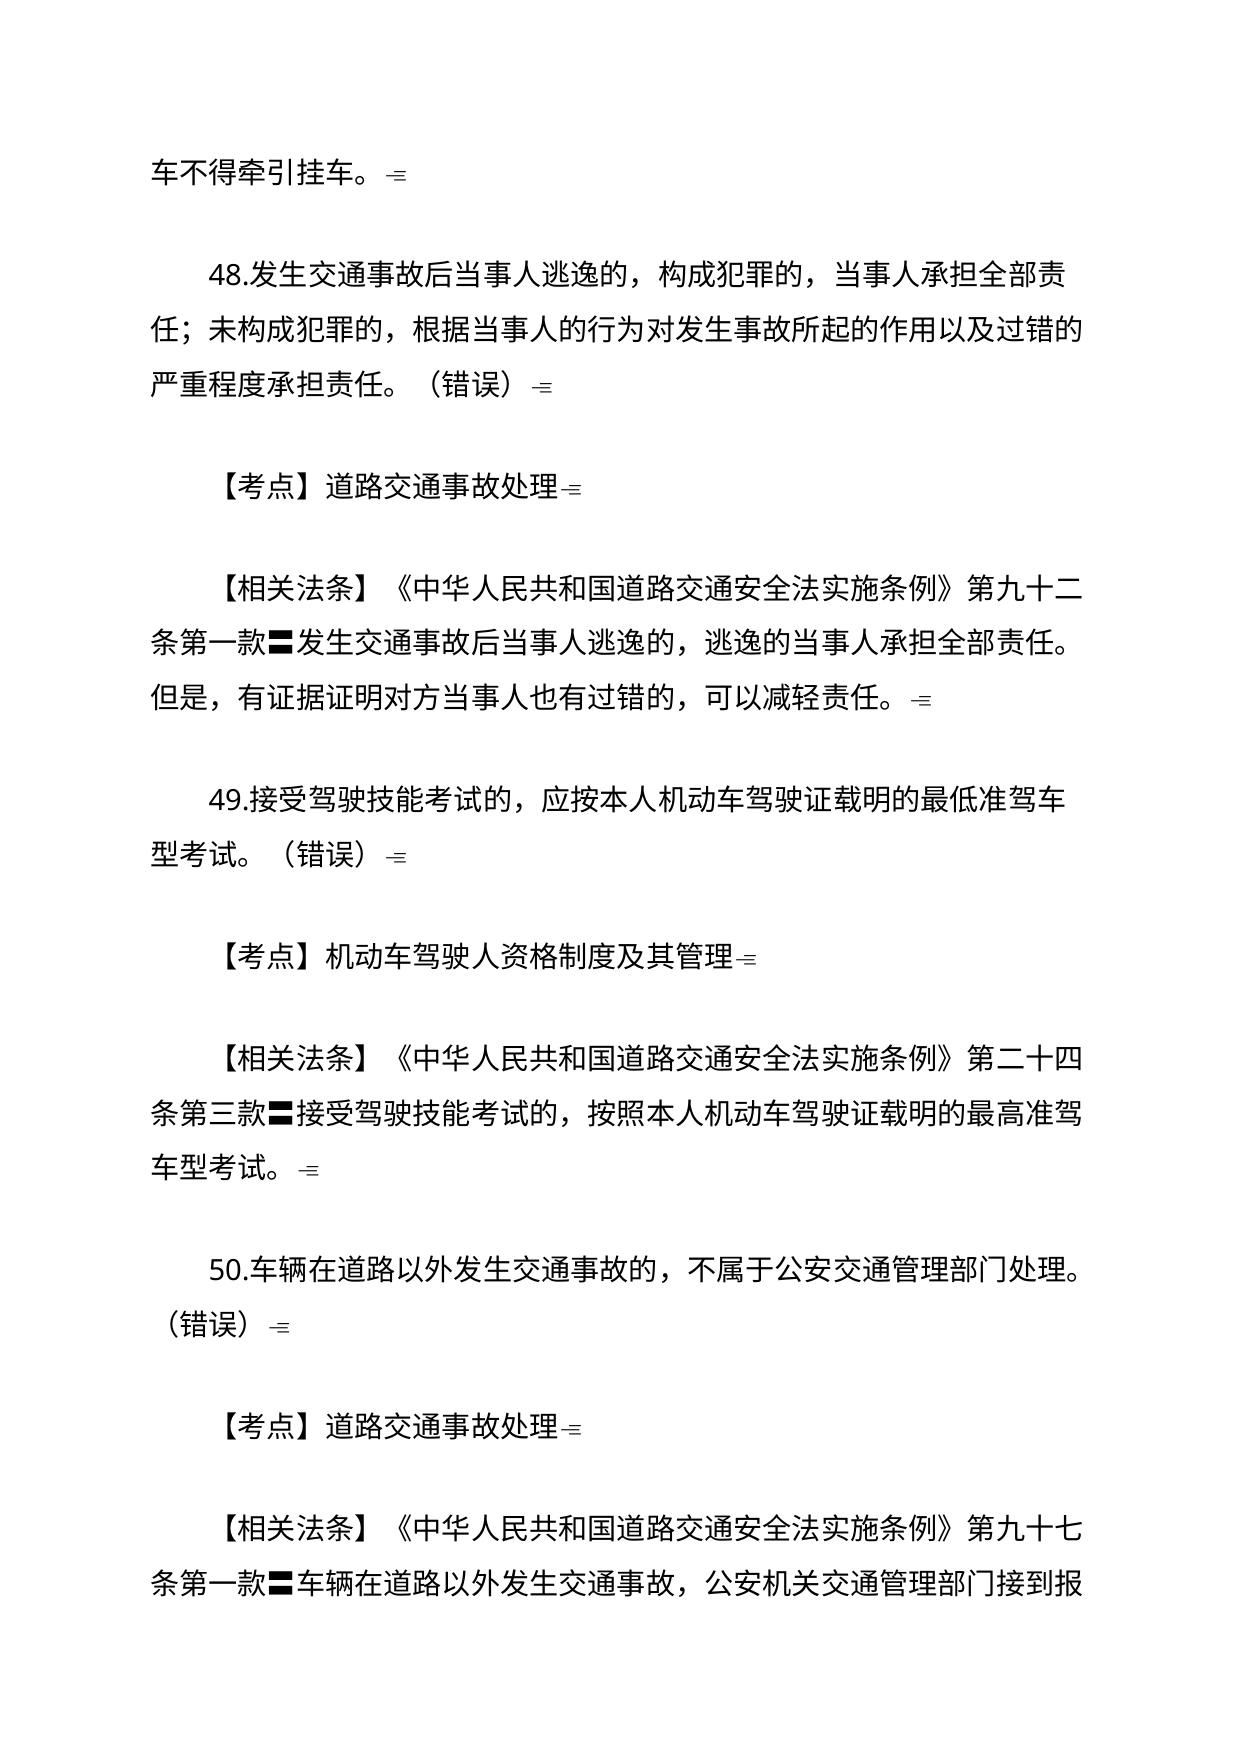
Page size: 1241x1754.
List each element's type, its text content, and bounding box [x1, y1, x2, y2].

text 【考点】道路交通事故处理 [150, 463, 1090, 506]
text 【相关法条】《中华人民共和国道路交通安全法实施条例》第九十二条第一款〓发生交通事故后当事人逃逸的，逃逸的当事人承担全部责任。但是，有证据证明对方当事人也有过错的，可以减轻责任。 [150, 565, 1090, 717]
text 49.接受驾驶技能考试的，应按本人机动车驾驶证载明的最低准驾车型考试。（错误） [150, 777, 1090, 874]
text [150, 1505, 1090, 1603]
text 【相关法条】《中华人民共和国道路交通安全法实施条例》第二十四条第三款〓接受驾驶技能考试的，按照本人机动车驾驶证载明的最高准驾车型考试。 [150, 1035, 1090, 1187]
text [150, 150, 1090, 192]
text 【考点】机动车驾驶人资格制度及其管理 [150, 933, 1090, 976]
text 50.车辆在道路以外发生交通事故的，不属于公安交通管理部门处理。（错误） [150, 1247, 1090, 1344]
text 48.发生交通事故后当事人逃逸的，构成犯罪的，当事人承担全部责任；未构成犯罪的，根据当事人的行为对发生事故所起的作用以及过错的严重程度承担责任。（错误） [150, 252, 1090, 404]
text 【考点】道路交通事故处理 [150, 1404, 1090, 1446]
